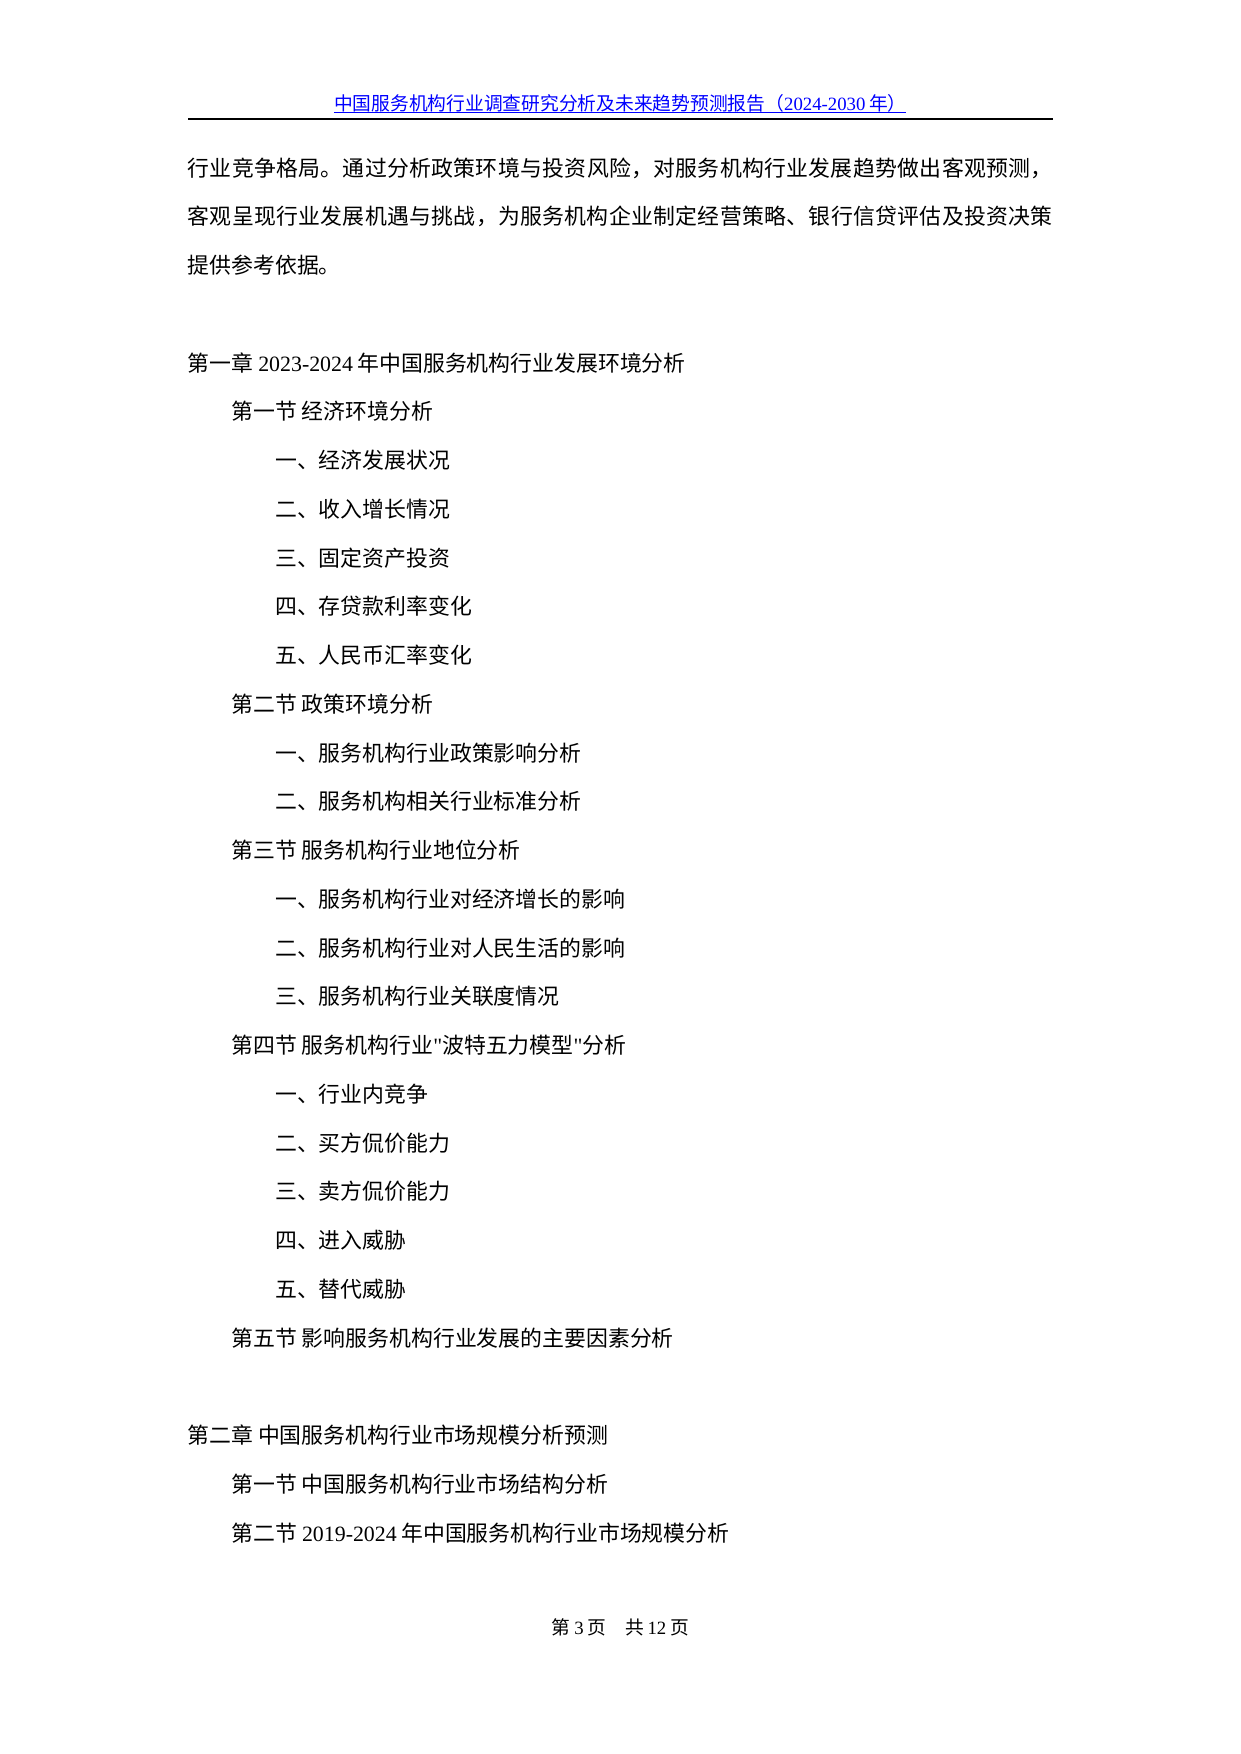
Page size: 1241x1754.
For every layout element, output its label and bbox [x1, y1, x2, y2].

text [187, 150, 1053, 1548]
